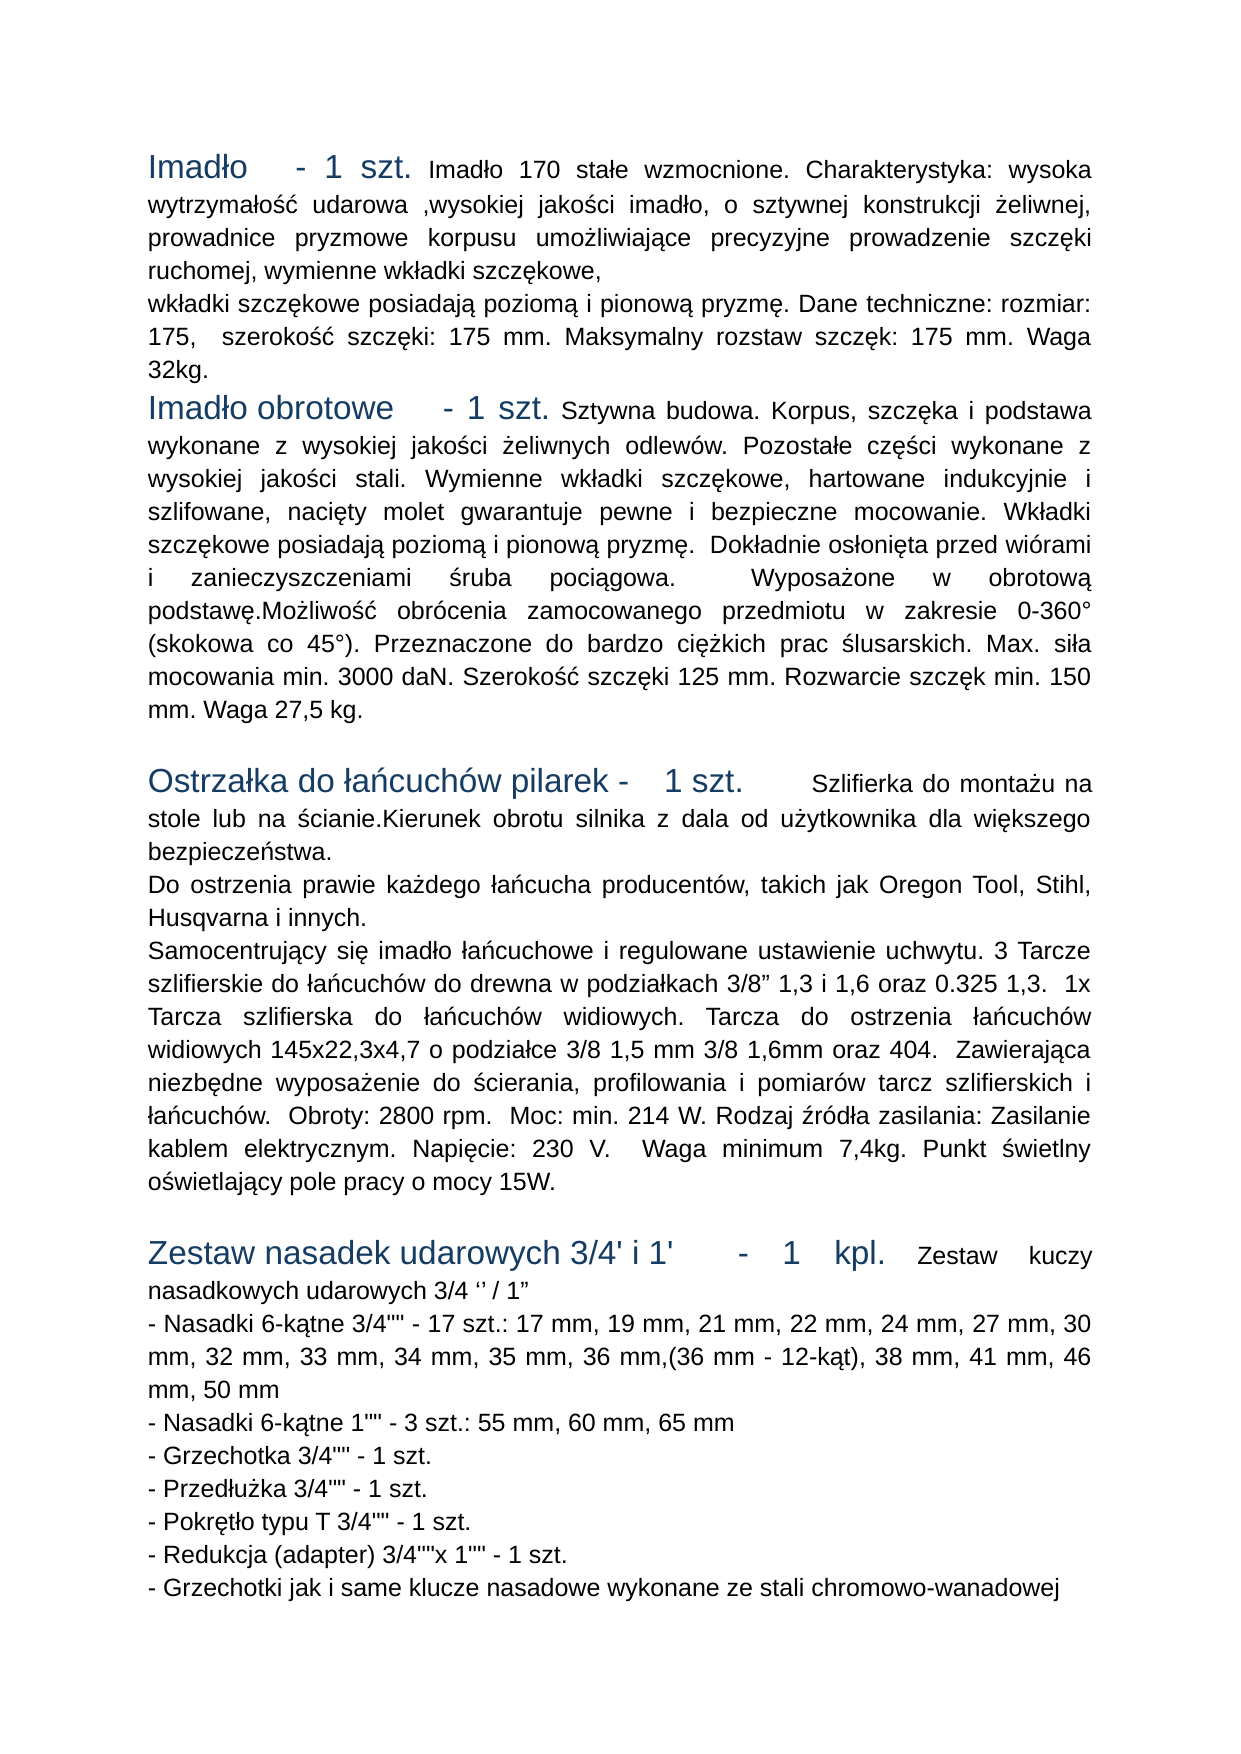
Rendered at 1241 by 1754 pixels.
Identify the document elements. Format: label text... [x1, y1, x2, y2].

text - Pokrętło typu T 3/4"" - 1 szt. [148, 1507, 1093, 1536]
text Imadło - 1 szt. Imadło 170 stałe wzmocnione. Charakterystyka: wysoka wytrzymałość udarowa ,wysokiej jakości imadło, o sztywnej konstrukcji żeliwnej, prowadnice pryzmowe korpusu umożliwiające precyzyjne prowadzenie szczęki ruchomej, wymienne wkładki szczękowe, [148, 148, 1093, 285]
text - Redukcja (adapter) 3/4""x 1"" - 1 szt. [148, 1540, 1093, 1569]
text - Nasadki 6-kątne 1"" - 3 szt.: 55 mm, 60 mm, 65 mm [148, 1408, 1093, 1437]
text Do ostrzenia prawie każdego łańcucha producentów, takich jak Oregon Tool, Stihl, Husqvarna i innych. [148, 870, 1093, 932]
text Imadło obrotowe - 1 szt. Sztywna budowa. Korpus, szczęka i podstawa wykonane z wysokiej jakości żeliwnych odlewów. Pozostałe części wykonane z wysokiej jakości stali. Wymienne wkładki szczękowe, hartowane indukcyjnie i szlifowane, nacięty molet gwarantuje pewne i bezpieczne mocowanie. Wkładki szczękowe posiadają poziomą i pionową pryzmę. Dokładnie osłonięta przed wiórami i zanieczyszczeniami śruba pociągowa. Wyposażone w obrotową podstawę.Możliwość obrócenia zamocowanego przedmiotu w zakresie 0-360° (skokowa co 45°). Przeznaczone do bardzo ciężkich prac ślusarskich. Max. siła mocowania min. 3000 daN. Szerokość szczęki 125 mm. Rozwarcie szczęk min. 150 mm. Waga 27,5 kg. [148, 388, 1093, 724]
text Ostrzałka do łańcuchów pilarek - 1 szt. Szlifierka do montażu na stole lub na ścianie.Kierunek obrotu silnika z dala od użytkownika dla większego bezpieczeństwa. [148, 761, 1093, 866]
text - Grzechotka 3/4"" - 1 szt. [148, 1441, 1093, 1470]
text Samocentrujący się imadło łańcuchowe i regulowane ustawienie uchwytu. 3 Tarcze szlifierskie do łańcuchów do drewna w podziałkach 3/8” 1,3 i 1,6 oraz 0.325 1,3. 1x Tarcza szlifierska do łańcuchów widiowych. Tarcza do ostrzenia łańcuchów widiowych 145x22,3x4,7 o podziałce 3/8 1,5 mm 3/8 1,6mm oraz 404. Zawierająca niezbędne wyposażenie do ścierania, profilowania i pomiarów tarcz szlifierskich i łańcuchów. Obroty: 2800 rpm. Moc: min. 214 W. Rodzaj źródła zasilania: Zasilanie kablem elektrycznym. Napięcie: 230 V. Waga minimum 7,4kg. Punkt świetlny oświetlający pole pracy o mocy 15W. [148, 936, 1093, 1196]
text - Grzechotki jak i same klucze nasadowe wykonane ze stali chromowo-wanadowej [148, 1573, 1093, 1602]
text wkładki szczękowe posiadają poziomą i pionową pryzmę. Dane techniczne: rozmiar: 175, szerokość szczęki: 175 mm. Maksymalny rozstaw szczęk: 175 mm. Waga 32kg. [148, 289, 1093, 384]
text Zestaw nasadek udarowych 3/4' i 1' - 1 kpl. Zestaw kuczy nasadkowych udarowych 3/4 ‘’ / 1” [148, 1233, 1093, 1305]
text - Przedłużka 3/4"" - 1 szt. [148, 1474, 1093, 1503]
text - Nasadki 6-kątne 3/4"" - 17 szt.: 17 mm, 19 mm, 21 mm, 22 mm, 24 mm, 27 mm, 30 mm, 32 mm, 33 mm, 34 mm, 35 mm, 36 mm,(36 mm - 12-kąt), 38 mm, 41 mm, 46 mm, 50 mm [148, 1309, 1093, 1404]
